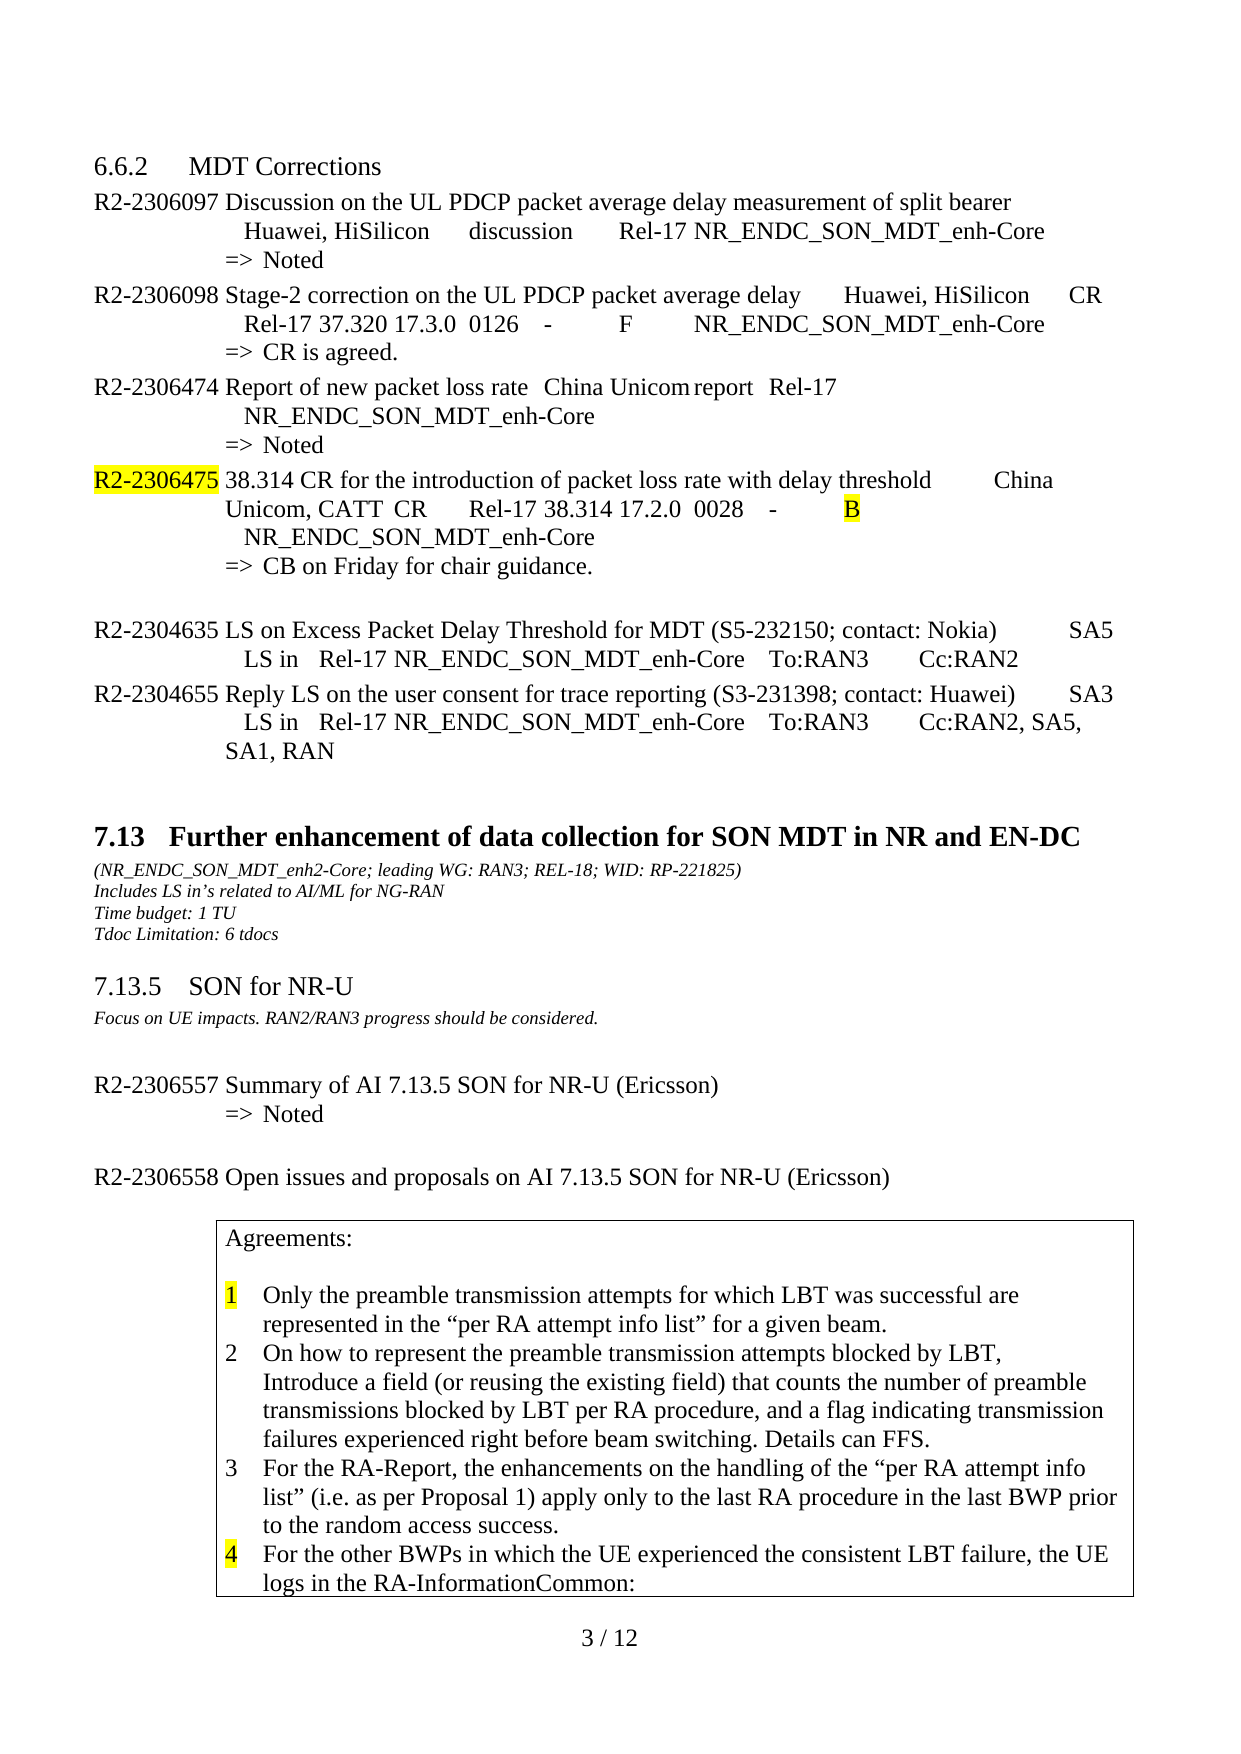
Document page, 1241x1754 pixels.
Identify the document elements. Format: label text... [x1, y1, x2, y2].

subtitle 7.13 Further enhancement of data collection for SON MDT in NR and EN-DC [94, 819, 1125, 852]
text 1 Only the preamble transmission attempts for which LBT was successful are represented in the “per RA attempt info list” for a given beam. [217, 1277, 1133, 1335]
text => CB on Friday for chair guidance. [225, 551, 1125, 580]
title R2-2306475 38.314 CR for the introduction of packet loss rate with delay threshold China Unicom, CATT CR Rel-17 38.314 17.2.0 0028 - B NR_ENDC_SON_MDT_enh-Core [94, 465, 1125, 551]
text Focus on UE impacts. RAN2/RAN3 progress should be considered. [94, 1007, 1125, 1029]
text Tdoc Limitation: 6 tdocs [94, 923, 1125, 945]
title R2-2306474 Report of new packet loss rate China Unicom report Rel-17 NR_ENDC_SON_MDT_enh-Core [94, 372, 1125, 430]
subtitle 7.13.5 SON for NR-U [94, 970, 1125, 1001]
title R2-2306558 Open issues and proposals on AI 7.13.5 SON for NR-U (Ericsson) [94, 1162, 1125, 1191]
text Includes LS in’s related to AI/ML for NG-RAN [94, 880, 1125, 902]
title R2-2306557 Summary of AI 7.13.5 SON for NR-U (Ericsson) [94, 1070, 1125, 1099]
title R2-2304655 Reply LS on the user consent for trace reporting (S3-231398; contact: Huawei) SA3 LS in Rel-17 NR_ENDC_SON_MDT_enh-Core To:RAN3 Cc:RAN2, SA5, SA1, RAN [94, 679, 1125, 765]
text Agreements: [217, 1221, 1133, 1252]
text => Noted [225, 245, 1125, 274]
text (NR_ENDC_SON_MDT_enh2-Core; leading WG: RAN3; REL-18; WID: RP-221825) [94, 858, 1125, 880]
text Introduce a field (or reusing the existing field) that counts the number of preamble transmissions blocked by LBT per RA procedure, and a flag indicating transmission failures experienced right before beam switching. Details can FFS. [217, 1364, 1133, 1450]
text => CR is agreed. [225, 337, 1125, 366]
text 3 For the RA-Report, the enhancements on the handling of the “per RA attempt info list” (i.e. as per Proposal 1) apply only to the last RA procedure in the last BWP prior to the random access success. [217, 1450, 1133, 1536]
text Time budget: 1 TU [94, 902, 1125, 923]
title R2-2306098 Stage-2 correction on the UL PDCP packet average delay Huawei, HiSilicon CR Rel-17 37.320 17.3.0 0126 - F NR_ENDC_SON_MDT_enh-Core [94, 280, 1125, 337]
text => Noted [225, 430, 1125, 459]
text => Noted [225, 1099, 1125, 1127]
title R2-2304635 LS on Excess Packet Delay Threshold for MDT (S5-232150; contact: Nokia) SA5 LS in Rel-17 NR_ENDC_SON_MDT_enh-Core To:RAN3 Cc:RAN2 [94, 615, 1125, 672]
title R2-2306097 Discussion on the UL PDCP packet average delay measurement of split bearer Huawei, HiSilicon discussion Rel-17 NR_ENDC_SON_MDT_enh-Core [94, 187, 1125, 245]
text 4 For the other BWPs in which the UE experienced the consistent LBT failure, the UE logs in the RA-InformationCommon: [217, 1536, 1133, 1596]
subtitle 6.6.2 MDT Corrections [94, 150, 1125, 181]
text 2 On how to represent the preamble transmission attempts blocked by LBT, [217, 1335, 1133, 1364]
